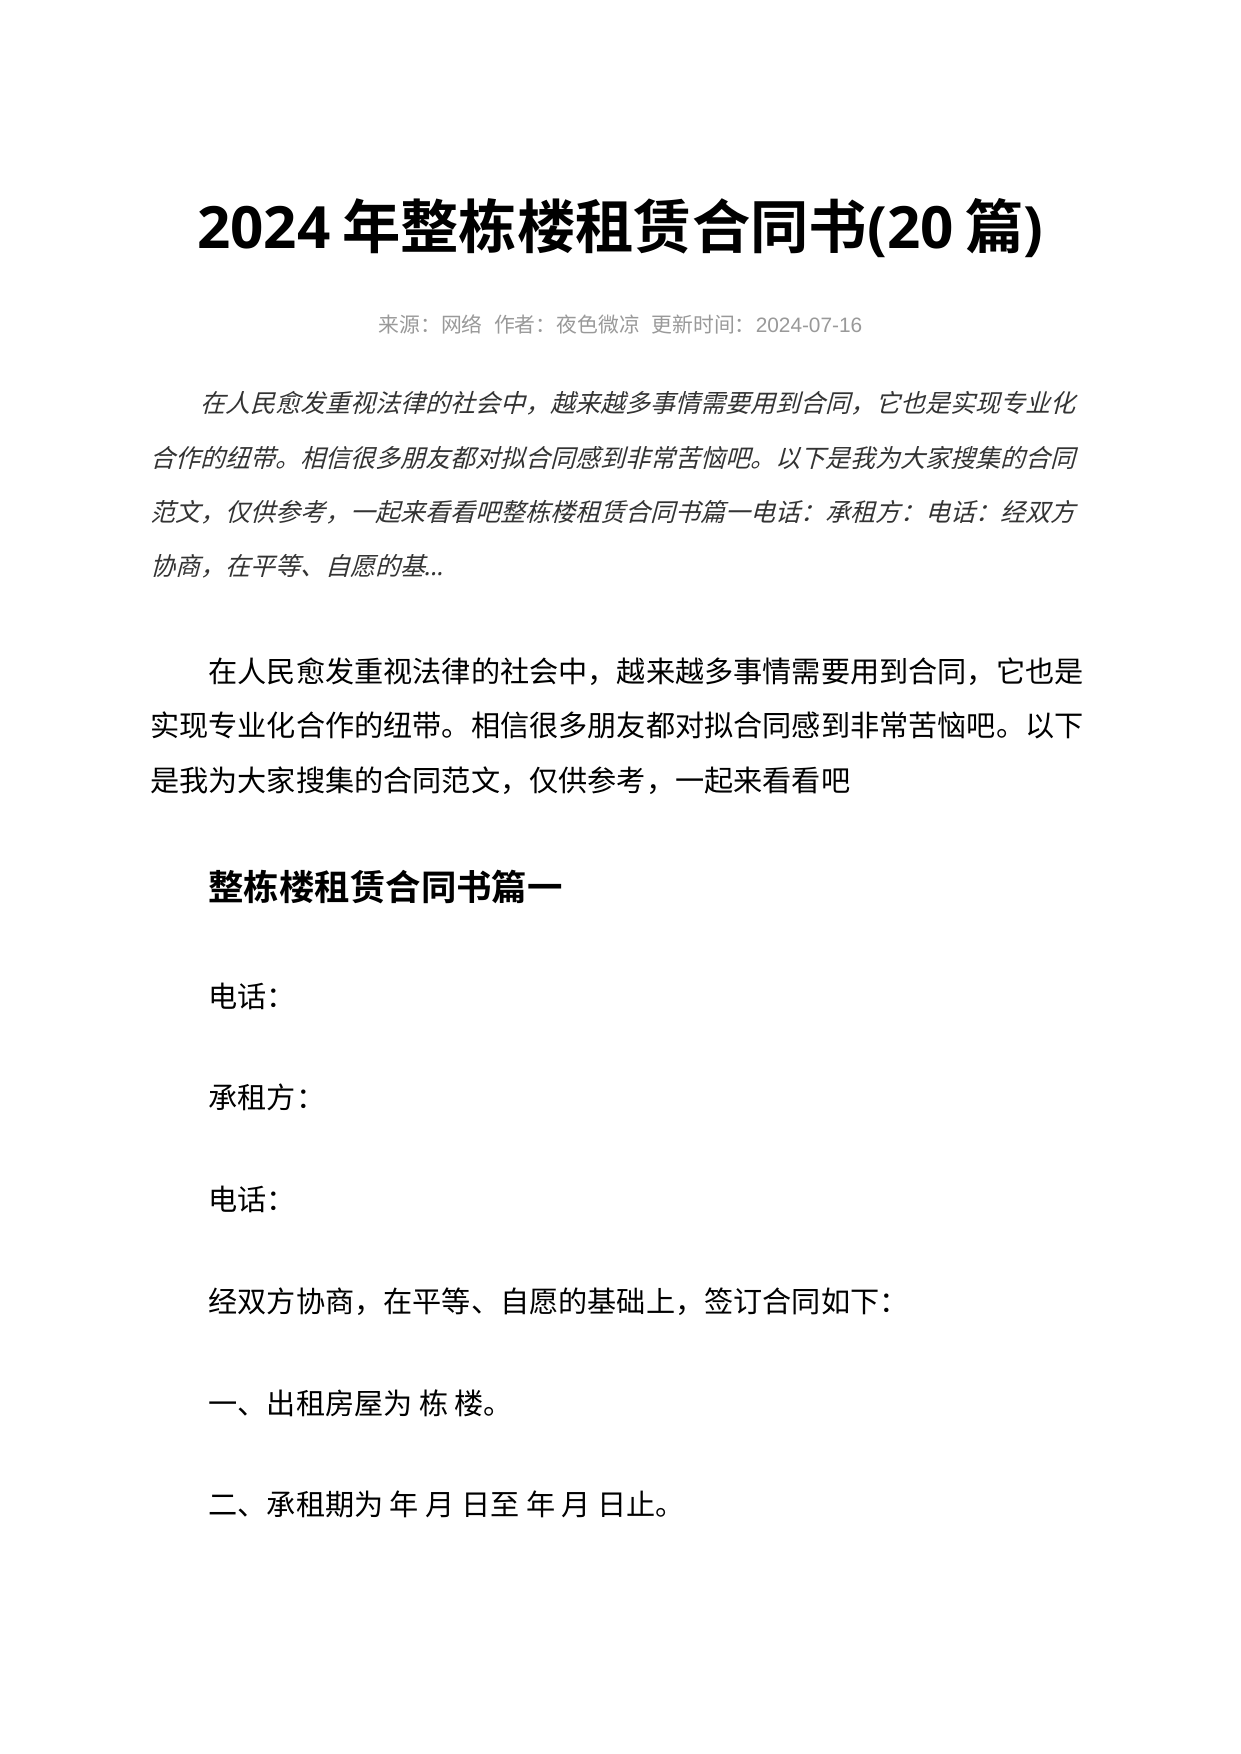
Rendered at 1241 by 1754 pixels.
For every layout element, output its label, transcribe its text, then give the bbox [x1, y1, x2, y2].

text 一、出租房屋为 栋 楼。 [150, 1380, 1090, 1422]
text 经双方协商，在平等、自愿的基础上，签订合同如下： [150, 1278, 1090, 1321]
subtitle 2024年整栋楼租赁合同书(20篇) [150, 181, 1090, 266]
text 在人民愈发重视法律的社会中，越来越多事情需要用到合同，它也是实现专业化合作的纽带。相信很多朋友都对拟合同感到非常苦恼吧。以下是我为大家搜集的合同范文，仅供参考，一起来看看吧整栋楼租赁合同书篇一电话：承租方：电话：经双方协商，在平等、自愿的基... [150, 384, 1090, 583]
text 电话： [150, 1177, 1090, 1219]
text 整栋楼租赁合同书篇一 [150, 860, 1090, 911]
text 来源：网络 作者：夜色微凉 更新时间：2024-07-16 [150, 313, 1090, 337]
text 承租方： [150, 1075, 1090, 1117]
text 二、承租期为 年 月 日至 年 月 日止。 [150, 1482, 1090, 1524]
text 电话： [150, 973, 1090, 1015]
text 在人民愈发重视法律的社会中，越来越多事情需要用到合同，它也是实现专业化合作的纽带。相信很多朋友都对拟合同感到非常苦恼吧。以下是我为大家搜集的合同范文，仅供参考，一起来看看吧 [150, 648, 1090, 800]
